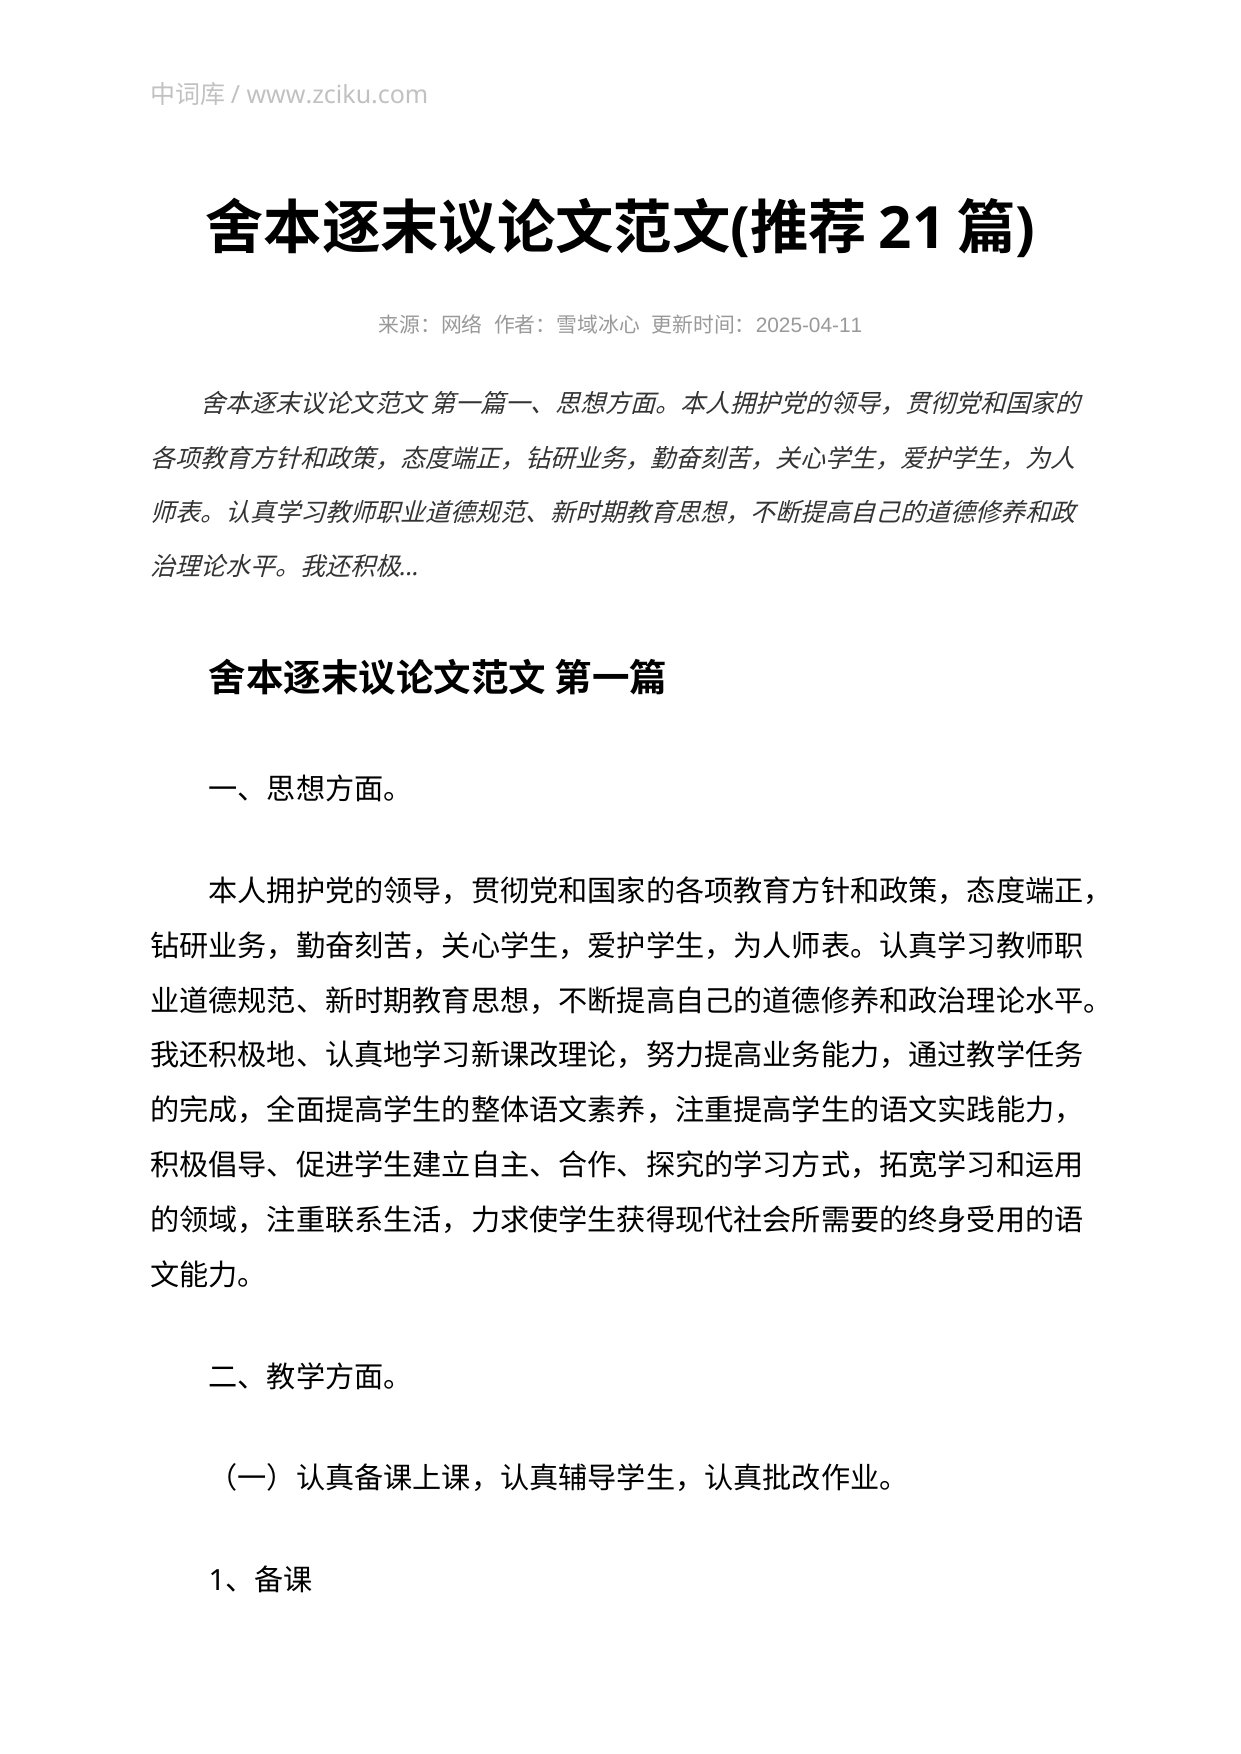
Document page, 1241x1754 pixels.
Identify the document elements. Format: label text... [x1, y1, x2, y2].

text 舍本逐末议论文范文 第一篇 [150, 648, 1090, 702]
text 舍本逐末议论文范文 第一篇一、思想方面。本人拥护党的领导，贯彻党和国家的各项教育方针和政策，态度端正，钻研业务，勤奋刻苦，关心学生，爱护学生，为人师表。认真学习教师职业道德规范、新时期教育思想，不断提高自己的道德修养和政治理论水平。我还积极... [150, 384, 1090, 583]
text 二、教学方面。 [150, 1353, 1090, 1396]
text 本人拥护党的领导，贯彻党和国家的各项教育方针和政策，态度端正，钻研业务，勤奋刻苦，关心学生，爱护学生，为人师表。认真学习教师职业道德规范、新时期教育思想，不断提高自己的道德修养和政治理论水平。我还积极地、认真地学习新课改理论，努力提高业务能力，通过教学任务的完成，全面提高学生的整体语文素养，注重提高学生的语文实践能力，积极倡导、促进学生建立自主、合作、探究的学习方式，拓宽学习和运用的领域，注重联系生活，力求使学生获得现代社会所需要的终身受用的语文能力。 [150, 867, 1090, 1294]
text 1、备课 [150, 1557, 1090, 1599]
text 来源：网络 作者：雪域冰心 更新时间：2025-04-11 [150, 313, 1090, 337]
text 一、思想方面。 [150, 766, 1090, 808]
subtitle 舍本逐末议论文范文(推荐21篇) [150, 181, 1090, 266]
text （一）认真备课上课，认真辅导学生，认真批改作业。 [150, 1455, 1090, 1497]
